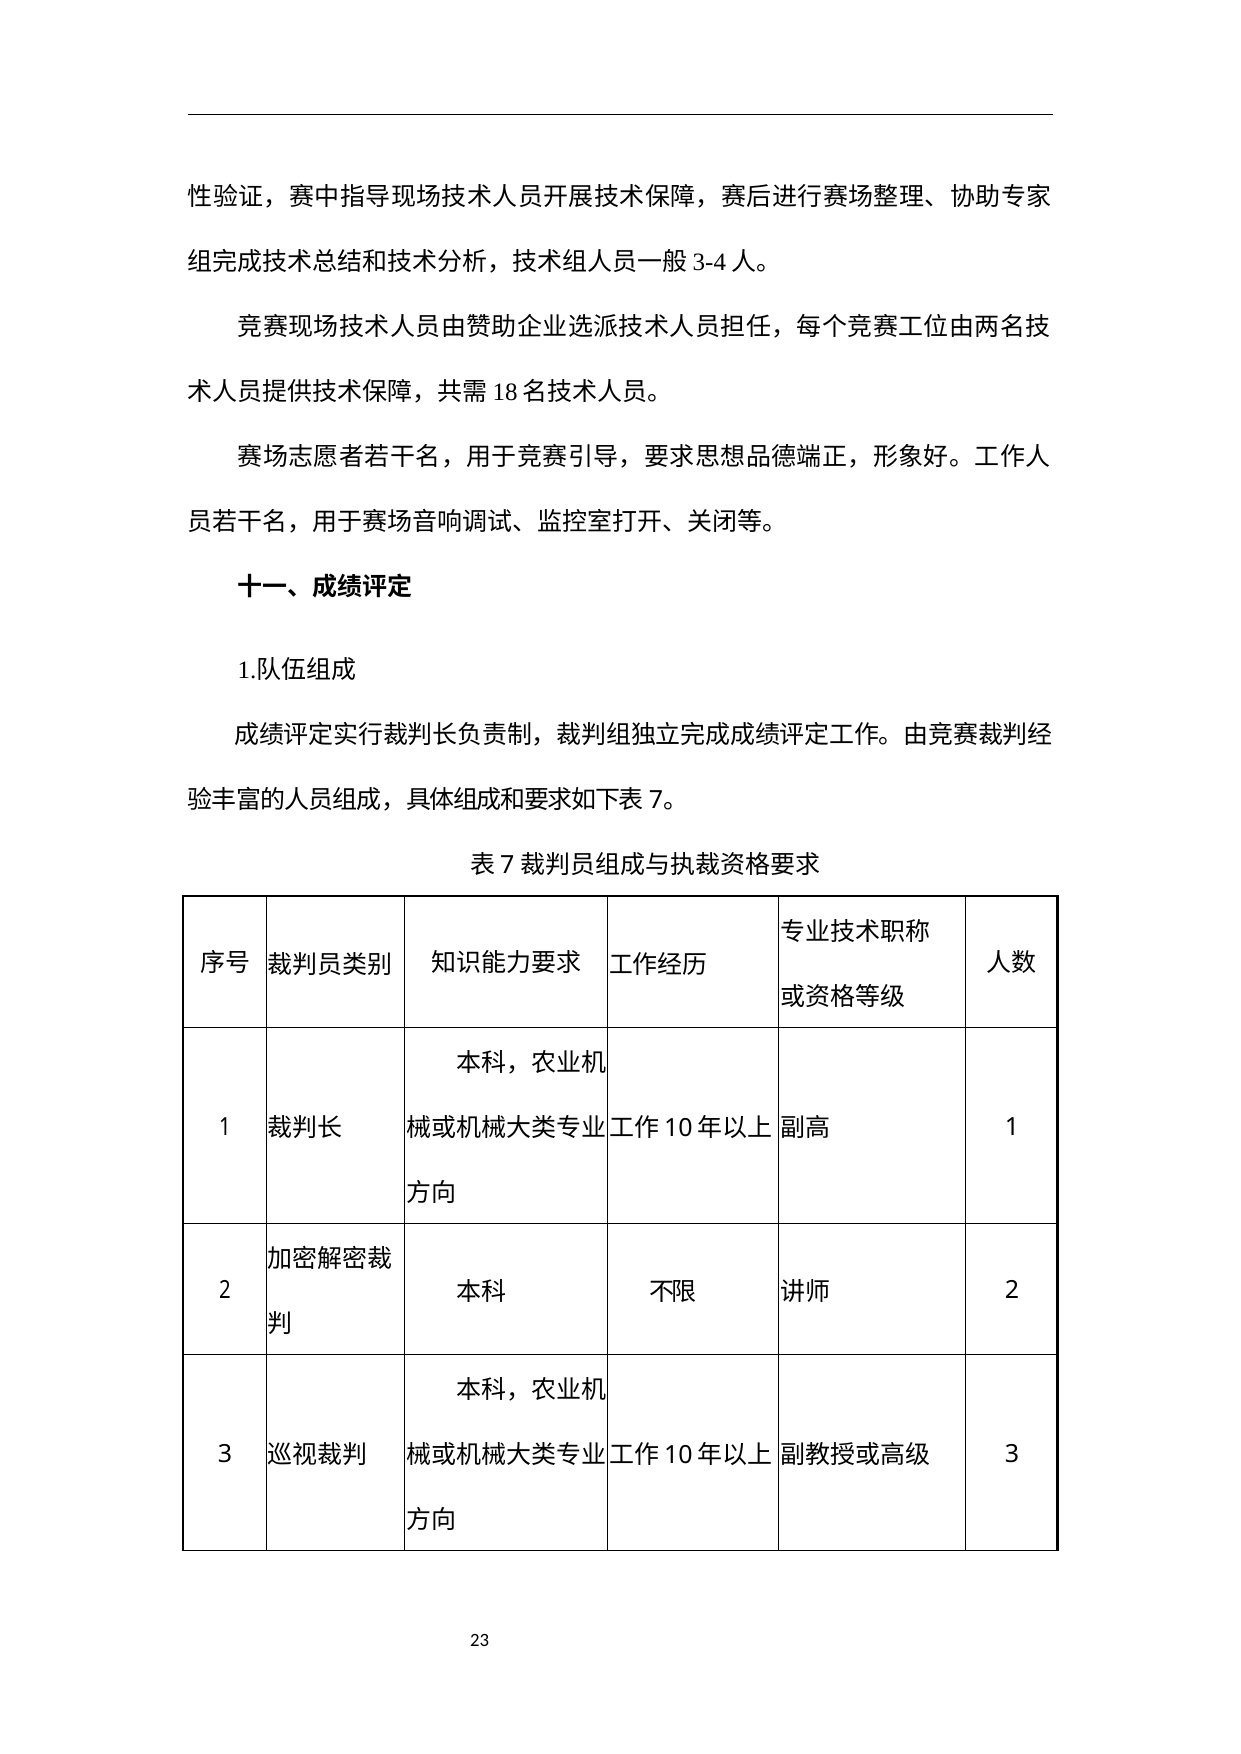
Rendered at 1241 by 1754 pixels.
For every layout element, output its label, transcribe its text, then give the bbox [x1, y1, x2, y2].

table_cell 本科 [405, 1224, 607, 1354]
table_cell 1 [966, 1028, 1056, 1223]
table_cell 3 [966, 1355, 1056, 1550]
table_cell 2 [184, 1224, 266, 1354]
table_cell 讲师 [779, 1224, 965, 1354]
table_cell 3 [184, 1355, 266, 1550]
text 成绩评定实行裁判长负责制，裁判组独立完成成绩评定工作。由竞赛裁判经验丰富的人员组成，具体组成和要求如下表7。 [187, 700, 1053, 830]
table_header 裁判员类别 [267, 897, 404, 1027]
table_header 知识能力要求 [405, 897, 607, 1027]
text 表7 裁判员组成与执裁资格要求 [187, 830, 1053, 895]
table_cell 本科，农业机械或机械大类专业方向 [405, 1355, 607, 1550]
text 1.队伍组成 [187, 635, 1053, 700]
table_cell 副高 [779, 1028, 965, 1223]
table_cell 1 [184, 1028, 266, 1223]
table_header 专业技术职称 或资格等级 [779, 897, 965, 1027]
text 竞赛现场技术人员由赞助企业选派技术人员担任，每个竞赛工位由两名技术人员提供技术保障，共需18名技术人员。 [187, 292, 1053, 422]
table_cell 裁判长 [267, 1028, 404, 1223]
table_header 序号 [184, 897, 266, 1027]
table_cell 副教授或高级 [779, 1355, 965, 1550]
table_cell 不限 [608, 1224, 778, 1354]
text 赛场志愿者若干名，用于竞赛引导，要求思想品德端正，形象好。工作人员若干名，用于赛场音响调试、监控室打开、关闭等。 [187, 422, 1053, 552]
table_cell 本科，农业机械或机械大类专业方向 [405, 1028, 607, 1223]
table_cell 巡视裁判 [267, 1355, 404, 1550]
table_cell 工作10年以上 [608, 1355, 778, 1550]
table_cell 2 [966, 1224, 1056, 1354]
text 十一、成绩评定 [187, 552, 1053, 617]
table_header 人数 [966, 897, 1056, 1027]
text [187, 162, 1053, 292]
table_header 工作经历 [608, 897, 778, 1027]
table_cell 加密解密裁判 [267, 1224, 404, 1354]
table_cell 工作10年以上 [608, 1028, 778, 1223]
